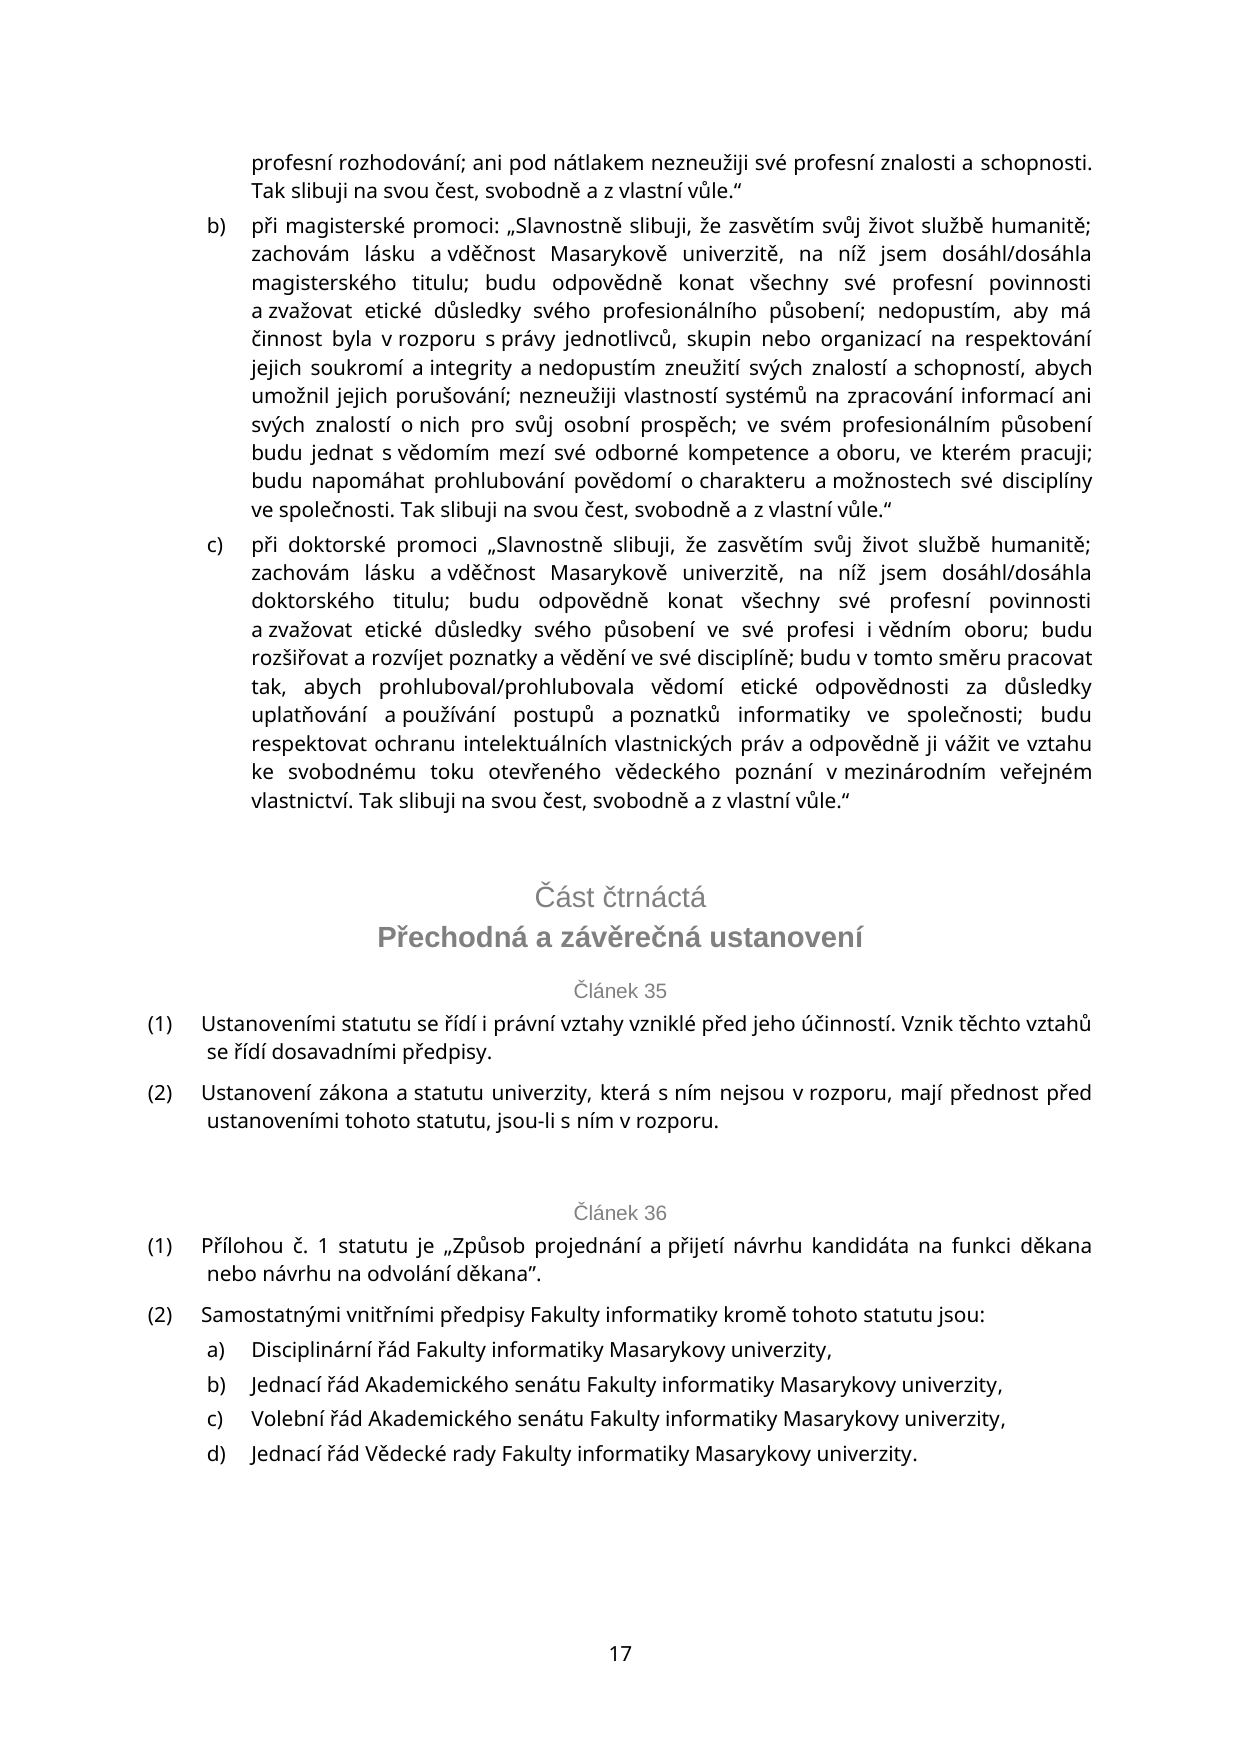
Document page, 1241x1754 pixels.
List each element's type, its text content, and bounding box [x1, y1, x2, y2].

list Samostatnými vnitřními předpisy Fakulty informatiky kromě tohoto statutu jsou: [148, 1300, 1093, 1329]
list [207, 148, 1093, 204]
list Přílohou č. 1 statutu je „Způsob projednání a přijetí návrhu kandidáta na funkci děkana nebo návrhu na odvolání děkana”. [148, 1231, 1093, 1288]
list při magisterské promoci: „Slavnostně slibuji, že zasvětím svůj život službě humanitě; zachovám lásku a vděčnost Masarykově univerzitě, na níž jsem dosáhl/dosáhla magisterského titulu; budu odpovědně konat všechny své profesní povinnosti a zvažovat etické důsledky svého profesionálního působení; nedopustím, aby má činnost byla v rozporu s právy jednotlivců, skupin nebo organizací na respektování jejich soukromí a integrity a nedopustím zneužití svých znalostí a schopností, abych umožnil jejich porušování; nezneužiji vlastností systémů na zpracování informací ani svých znalostí o nich pro svůj osobní prospěch; ve svém profesionálním působení budu jednat s vědomím mezí své odborné kompetence a oboru, ve kterém pracuji; budu napomáhat prohlubování povědomí o charakteru a možnostech své disciplíny ve společnosti. Tak slibuji na svou čest, svobodně a z vlastní vůle.“ [207, 211, 1093, 523]
list Jednací řád Vědecké rady Fakulty informatiky Masarykovy univerzity. [207, 1439, 1093, 1468]
text Přechodná a závěrečná ustanovení [148, 920, 1093, 953]
list Jednací řád Akademického senátu Fakulty informatiky Masarykovy univerzity, [207, 1370, 1093, 1398]
list Článek 35 [148, 978, 1093, 1002]
list Ustanovení zákona a statutu univerzity, která s ním nejsou v rozporu, mají přednost před ustanoveními tohoto statutu, jsou-li s ním v rozporu. [148, 1078, 1093, 1135]
list při doktorské promoci „Slavnostně slibuji, že zasvětím svůj život službě humanitě; zachovám lásku a vděčnost Masarykově univerzitě, na níž jsem dosáhl/dosáhla doktorského titulu; budu odpovědně konat všechny své profesní povinnosti a zvažovat etické důsledky svého působení ve své profesi i vědním oboru; budu rozšiřovat a rozvíjet poznatky a vědění ve své disciplíně; budu v tomto směru pracovat tak, abych prohluboval/prohlubovala vědomí etické odpovědnosti za důsledky uplatňování a používání postupů a poznatků informatiky ve společnosti; budu respektovat ochranu intelektuálních vlastnických práv a odpovědně ji vážit ve vztahu ke svobodnému toku otevřeného vědeckého poznání v mezinárodním veřejném vlastnictví. Tak slibuji na svou čest, svobodně a z vlastní vůle.“ [207, 530, 1093, 814]
list Volební řád Akademického senátu Fakulty informatiky Masarykovy univerzity, [207, 1404, 1093, 1433]
text Část čtrnáctá [148, 880, 1093, 914]
list Ustanoveními statutu se řídí i právní vztahy vzniklé před jeho účinností. Vznik těchto vztahů se řídí dosavadními předpisy. [148, 1009, 1093, 1066]
list Disciplinární řád Fakulty informatiky Masarykovy univerzity, [207, 1335, 1093, 1363]
list Článek 36 [148, 1201, 1093, 1225]
